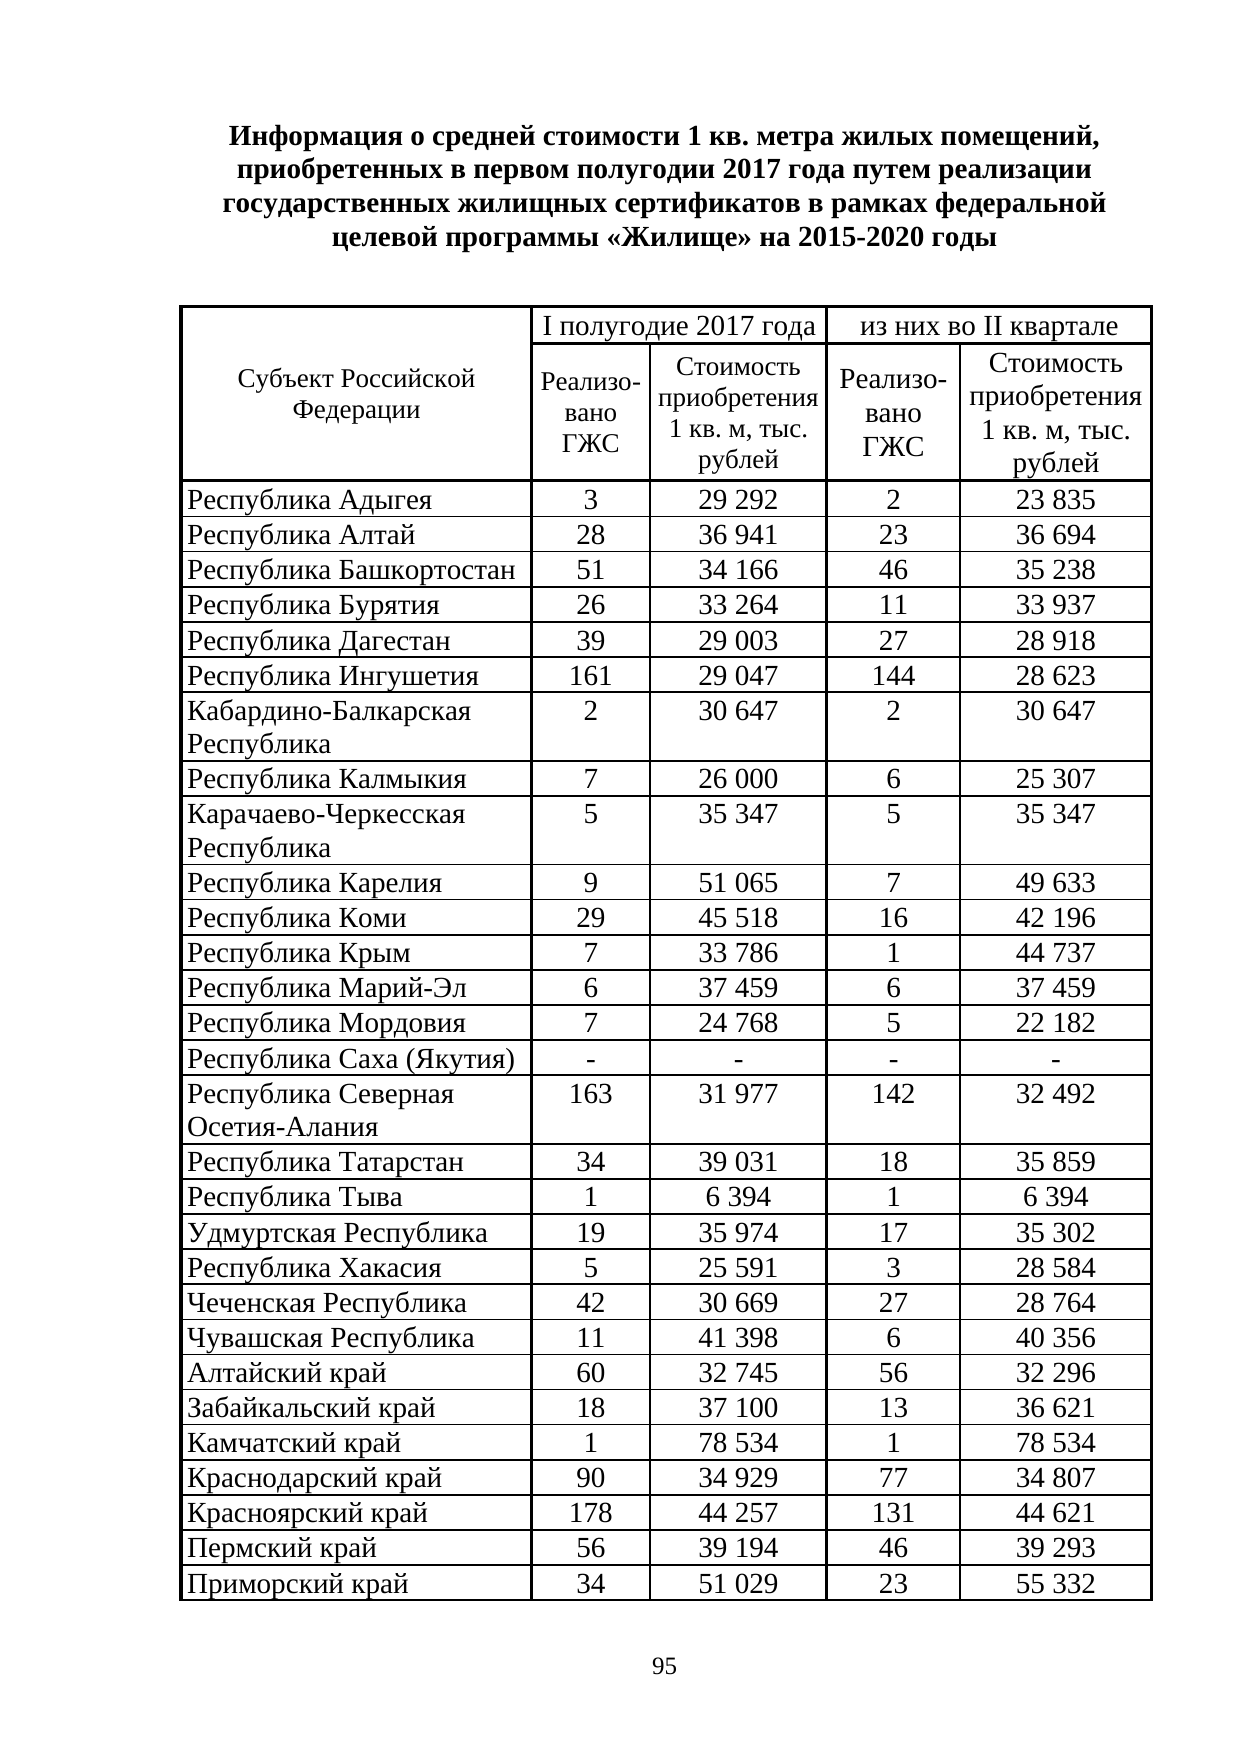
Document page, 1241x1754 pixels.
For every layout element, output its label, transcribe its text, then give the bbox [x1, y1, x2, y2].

table_cell 7 [533, 936, 649, 969]
table_cell 28 584 [961, 1250, 1150, 1283]
table_cell 28 918 [961, 623, 1150, 656]
table_cell Республика Саха (Якутия) [183, 1041, 530, 1074]
table_cell Республика Тыва [183, 1180, 530, 1213]
table_cell 1 [828, 1180, 959, 1213]
table_cell 25 307 [961, 762, 1150, 795]
table_cell 1 [533, 1425, 649, 1459]
table_cell 30 647 [651, 693, 825, 760]
table_cell Республика Крым [183, 936, 530, 969]
table_cell 17 [828, 1215, 959, 1248]
table_cell 6 [828, 1320, 959, 1353]
table_cell 35 347 [651, 797, 825, 864]
table_cell 33 264 [651, 588, 825, 621]
table_cell 36 694 [961, 517, 1150, 551]
table_cell Республика Алтай [183, 517, 530, 551]
table_cell 44 621 [961, 1496, 1150, 1529]
table_cell 28 764 [961, 1285, 1150, 1318]
table_cell 32 492 [961, 1076, 1150, 1143]
table_cell 2 [533, 693, 649, 760]
table_cell 45 518 [651, 900, 825, 934]
table_cell 27 [828, 1285, 959, 1318]
table_cell Республика Мордовия [183, 1006, 530, 1039]
table_cell 28 623 [961, 658, 1150, 691]
table_cell 26 [533, 588, 649, 621]
table_cell 44 737 [961, 936, 1150, 969]
table_cell 2 [828, 693, 959, 760]
table_cell 32 745 [651, 1355, 825, 1389]
table_cell 6 394 [651, 1180, 825, 1213]
table_cell 55 332 [961, 1566, 1150, 1599]
table_cell 42 196 [961, 900, 1150, 934]
table_cell 33 786 [651, 936, 825, 969]
table_cell Республика Адыгея [183, 482, 530, 516]
table_cell 42 [533, 1285, 649, 1318]
table_cell 34 807 [961, 1461, 1150, 1494]
table_cell 27 [828, 623, 959, 656]
table_cell 16 [828, 900, 959, 934]
table_cell 26 000 [651, 762, 825, 795]
table_cell Республика Татарстан [183, 1145, 530, 1178]
table_cell Красноярский край [183, 1496, 530, 1529]
table_cell 33 937 [961, 588, 1150, 621]
table_cell 24 768 [651, 1006, 825, 1039]
table_cell Кабардино-Балкарская Республика [183, 693, 530, 760]
table_cell 36 941 [651, 517, 825, 551]
table_cell 29 292 [651, 482, 825, 516]
table_cell 9 [533, 865, 649, 899]
table_cell - [961, 1041, 1150, 1074]
table_cell Реализо-вано ГЖС [533, 345, 649, 479]
table_cell Республика Дагестан [183, 623, 530, 656]
table_cell 29 003 [651, 623, 825, 656]
table_cell 11 [828, 588, 959, 621]
table_cell 3 [828, 1250, 959, 1283]
table_cell Республика Марий-Эл [183, 971, 530, 1004]
table_cell 6 [533, 971, 649, 1004]
table_cell 25 591 [651, 1250, 825, 1283]
table_cell 29 [533, 900, 649, 934]
table_cell Стоимость приобретения 1 кв. м, тыс. рублей [961, 345, 1150, 479]
table_cell 23 835 [961, 482, 1150, 516]
table_cell 1 [533, 1180, 649, 1213]
table_cell 37 100 [651, 1390, 825, 1424]
table_cell 3 [533, 482, 649, 516]
table_cell 6 [828, 971, 959, 1004]
table_cell 30 647 [961, 693, 1150, 760]
table_cell 7 [828, 865, 959, 899]
table_cell 6 394 [961, 1180, 1150, 1213]
table_header Субъект Российской Федерации [183, 308, 530, 479]
table_cell 161 [533, 658, 649, 691]
table_cell 56 [828, 1355, 959, 1389]
table_cell 6 [828, 762, 959, 795]
table_cell 34 [533, 1145, 649, 1178]
table_cell 1 [828, 936, 959, 969]
table_cell 41 398 [651, 1320, 825, 1353]
table_cell 37 459 [961, 971, 1150, 1004]
table_cell 44 257 [651, 1496, 825, 1529]
table_cell 11 [533, 1320, 649, 1353]
table_cell 18 [533, 1390, 649, 1424]
table_cell 51 065 [651, 865, 825, 899]
text Информация о средней стоимости 1 кв. метра жилых помещений, [177, 118, 1152, 152]
table_cell Республика Коми [183, 900, 530, 934]
table_cell Пермский край [183, 1531, 530, 1564]
table_cell 19 [533, 1215, 649, 1248]
table_cell Республика Калмыкия [183, 762, 530, 795]
table_cell 144 [828, 658, 959, 691]
table_cell 78 534 [961, 1425, 1150, 1459]
table_cell 77 [828, 1461, 959, 1494]
table_cell 46 [828, 552, 959, 586]
table_cell 35 302 [961, 1215, 1150, 1248]
table_cell Республика Башкортостан [183, 552, 530, 586]
table_cell Республика Карелия [183, 865, 530, 899]
table_cell Приморский край [183, 1566, 530, 1599]
table_cell 142 [828, 1076, 959, 1143]
table_cell 2 [828, 482, 959, 516]
table_cell 51 [533, 552, 649, 586]
table_cell Республика Северная Осетия-Алания [183, 1076, 530, 1143]
table_cell Чеченская Республика [183, 1285, 530, 1318]
table_cell 13 [828, 1390, 959, 1424]
table_cell 35 974 [651, 1215, 825, 1248]
table_cell 34 166 [651, 552, 825, 586]
table_cell Удмуртская Республика [183, 1215, 530, 1248]
table_cell 5 [828, 1006, 959, 1039]
table_cell 30 669 [651, 1285, 825, 1318]
table_cell 7 [533, 762, 649, 795]
table_cell - [533, 1041, 649, 1074]
table_cell 36 621 [961, 1390, 1150, 1424]
table_cell Реализо-вано ГЖС [828, 345, 959, 479]
table_cell 34 929 [651, 1461, 825, 1494]
table_cell - [828, 1041, 959, 1074]
table_cell 49 633 [961, 865, 1150, 899]
table_cell 18 [828, 1145, 959, 1178]
table_cell Забайкальский край [183, 1390, 530, 1424]
table_cell 37 459 [651, 971, 825, 1004]
table_cell 5 [533, 797, 649, 864]
text приобретенных в первом полугодии 2017 года путем реализации государственных жилищных сертификатов в рамках федеральной целевой программы «Жилище» на 2015-2020 годы [177, 152, 1152, 252]
table_cell 131 [828, 1496, 959, 1529]
table_cell 23 [828, 1566, 959, 1599]
table_cell 60 [533, 1355, 649, 1389]
table_cell 7 [533, 1006, 649, 1039]
table_cell Республика Ингушетия [183, 658, 530, 691]
table_cell Республика Бурятия [183, 588, 530, 621]
table_cell 46 [828, 1531, 959, 1564]
table_cell 34 [533, 1566, 649, 1599]
table_cell 31 977 [651, 1076, 825, 1143]
table_cell 40 356 [961, 1320, 1150, 1353]
table_cell Чувашская Республика [183, 1320, 530, 1353]
table_header из них во II квартале [828, 308, 1150, 342]
table_cell Стоимость приобретения 1 кв. м, тыс. рублей [651, 345, 825, 479]
table_cell 35 859 [961, 1145, 1150, 1178]
table_cell 90 [533, 1461, 649, 1494]
table_cell 78 534 [651, 1425, 825, 1459]
table_cell - [651, 1041, 825, 1074]
table_cell 1 [828, 1425, 959, 1459]
table_cell 35 238 [961, 552, 1150, 586]
table_cell Алтайский край [183, 1355, 530, 1389]
table_cell 32 296 [961, 1355, 1150, 1389]
table_cell 178 [533, 1496, 649, 1529]
table_cell Камчатский край [183, 1425, 530, 1459]
table_cell 28 [533, 517, 649, 551]
table_cell 23 [828, 517, 959, 551]
table_header I полугодие 2017 года [533, 308, 825, 342]
table_cell Республика Хакасия [183, 1250, 530, 1283]
table_cell 39 [533, 623, 649, 656]
table_cell Карачаево-Черкесская Республика [183, 797, 530, 864]
table_cell 56 [533, 1531, 649, 1564]
table_cell Краснодарский край [183, 1461, 530, 1494]
table_cell 39 031 [651, 1145, 825, 1178]
table_cell 29 047 [651, 658, 825, 691]
table_cell 51 029 [651, 1566, 825, 1599]
table_cell 35 347 [961, 797, 1150, 864]
table_cell 22 182 [961, 1006, 1150, 1039]
table_cell 39 293 [961, 1531, 1150, 1564]
table_cell 5 [828, 797, 959, 864]
table_cell 163 [533, 1076, 649, 1143]
table_cell 5 [533, 1250, 649, 1283]
table_cell 39 194 [651, 1531, 825, 1564]
